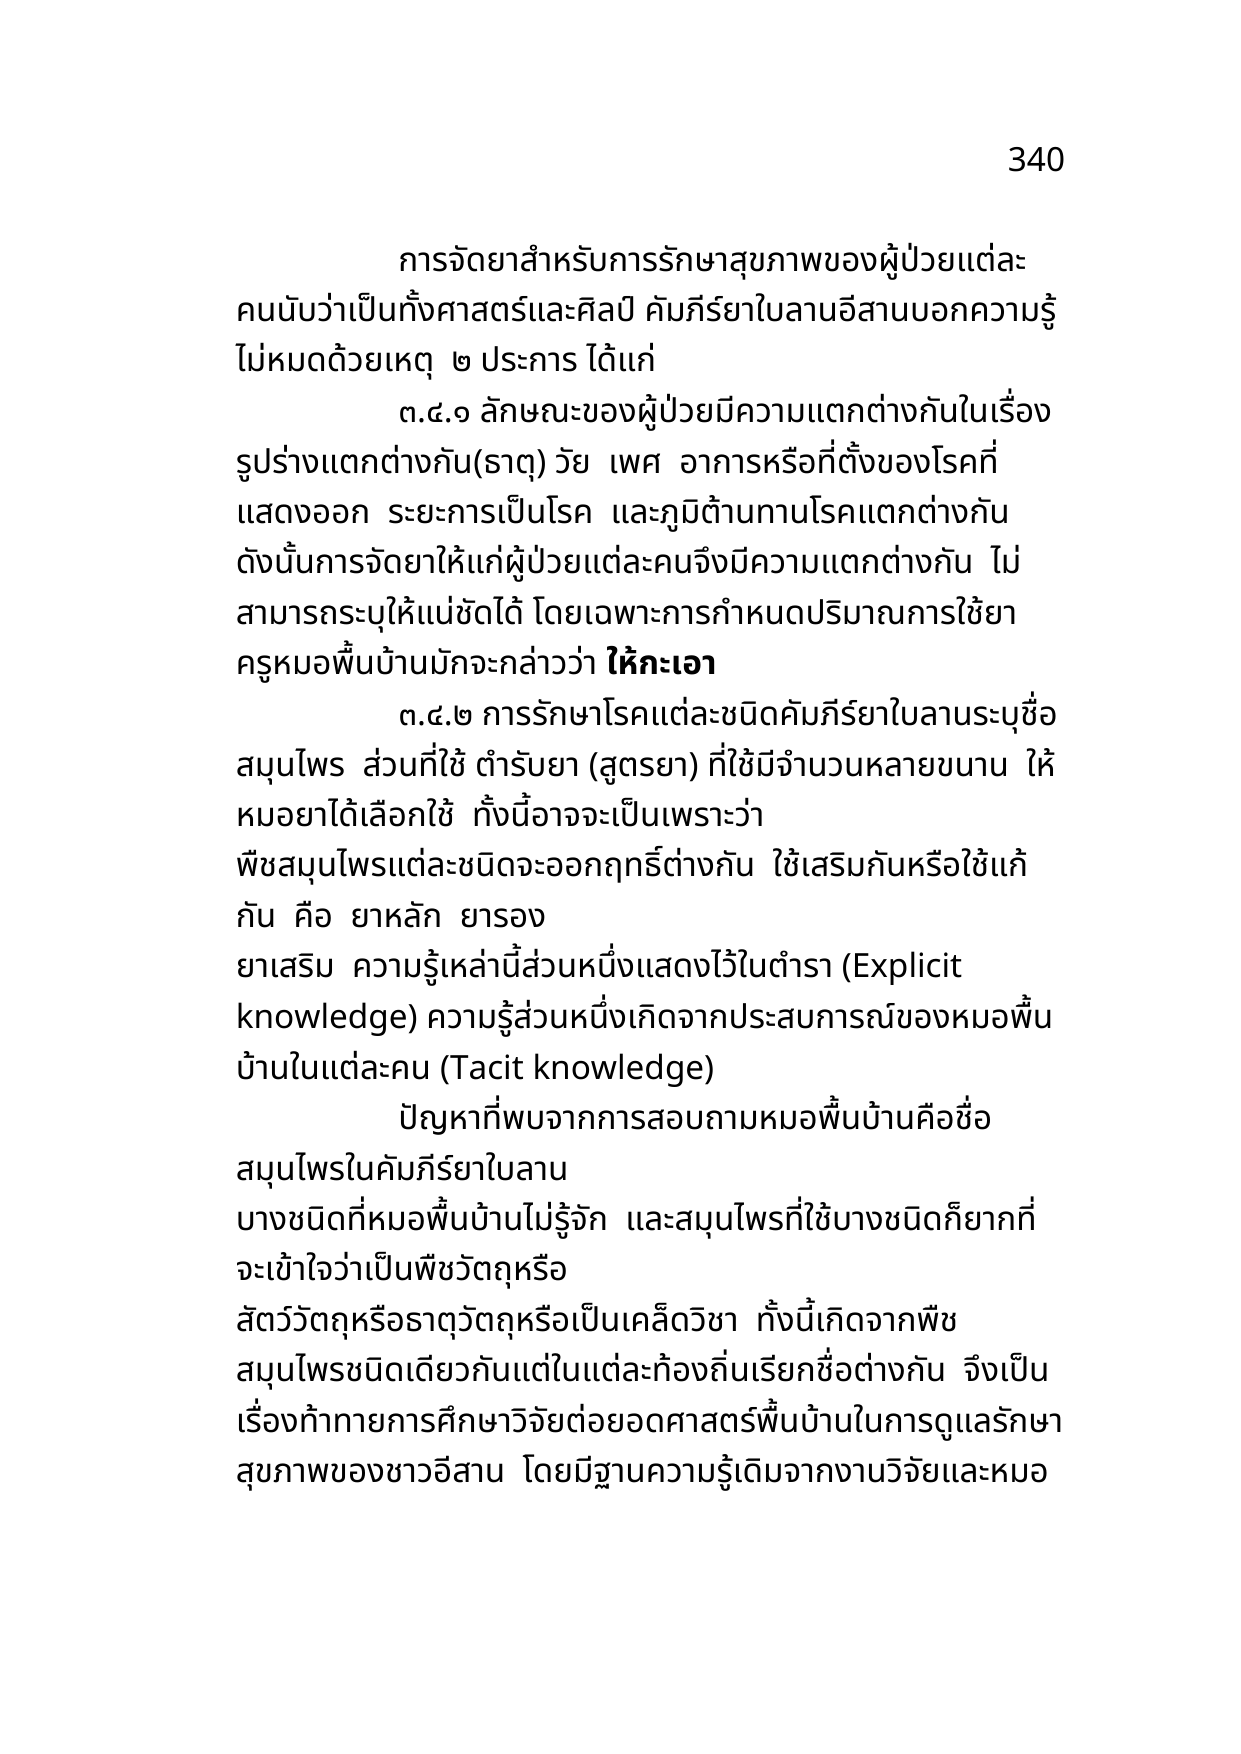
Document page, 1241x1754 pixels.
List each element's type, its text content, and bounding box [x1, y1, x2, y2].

text ๓.๔.๑ ลักษณะของผู้ป่วยมีความแตกต่างกันในเรื่องรูปร่างแตกต่างกัน(ธาตุ) วัย เพศ อาการหรือที่ตั้งของโรคที่แสดงออก ระยะการเป็นโรค และภูมิต้านทานโรคแตกต่างกัน ดังนั้นการจัดยาให้แก่ผู้ป่วยแต่ละคนจึงมีความแตกต่างกัน ไม่สามารถระบุให้แน่ชัดได้ โดยเฉพาะการกำหนดปริมาณการใช้ยา ครูหมอพื้นบ้านมักจะกล่าวว่า ให้กะเอา [236, 387, 1065, 690]
text การจัดยาสำหรับการรักษาสุขภาพของผู้ป่วยแต่ละคนนับว่าเป็นทั้งศาสตร์และศิลป์ คัมภีร์ยาใบลานอีสานบอกความรู้ไม่หมดด้วยเหตุ ๒ ประการ ได้แก่ [236, 236, 1065, 387]
text ๓.๔.๒ การรักษาโรคแต่ละชนิดคัมภีร์ยาใบลานระบุชื่อสมุนไพร ส่วนที่ใช้ ตำรับยา (สูตรยา) ที่ใช้มีจำนวนหลายขนาน ให้หมอยาได้เลือกใช้ ทั้งนี้อาจจะเป็นเพราะว่า [236, 690, 1065, 841]
text ปัญหาที่พบจากการสอบถามหมอพื้นบ้านคือชื่อสมุนไพรในคัมภีร์ยาใบลาน [236, 1094, 1065, 1195]
text ยาเสริม ความรู้เหล่านี้ส่วนหนึ่งแสดงไว้ในตำรา (Explicit knowledge) ความรู้ส่วนหนึ่งเกิดจากประสบการณ์ของหมอพื้นบ้านในแต่ละคน (Tacit knowledge) [236, 942, 1065, 1094]
text บางชนิดที่หมอพื้นบ้านไม่รู้จัก และสมุนไพรที่ใช้บางชนิดก็ยากที่จะเข้าใจว่าเป็นพืชวัตถุหรือ [236, 1195, 1065, 1296]
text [236, 1296, 1065, 1497]
text พืชสมุนไพรแต่ละชนิดจะออกฤทธิ์ต่างกัน ใช้เสริมกันหรือใช้แก้กัน คือ ยาหลัก ยารอง [236, 841, 1065, 942]
